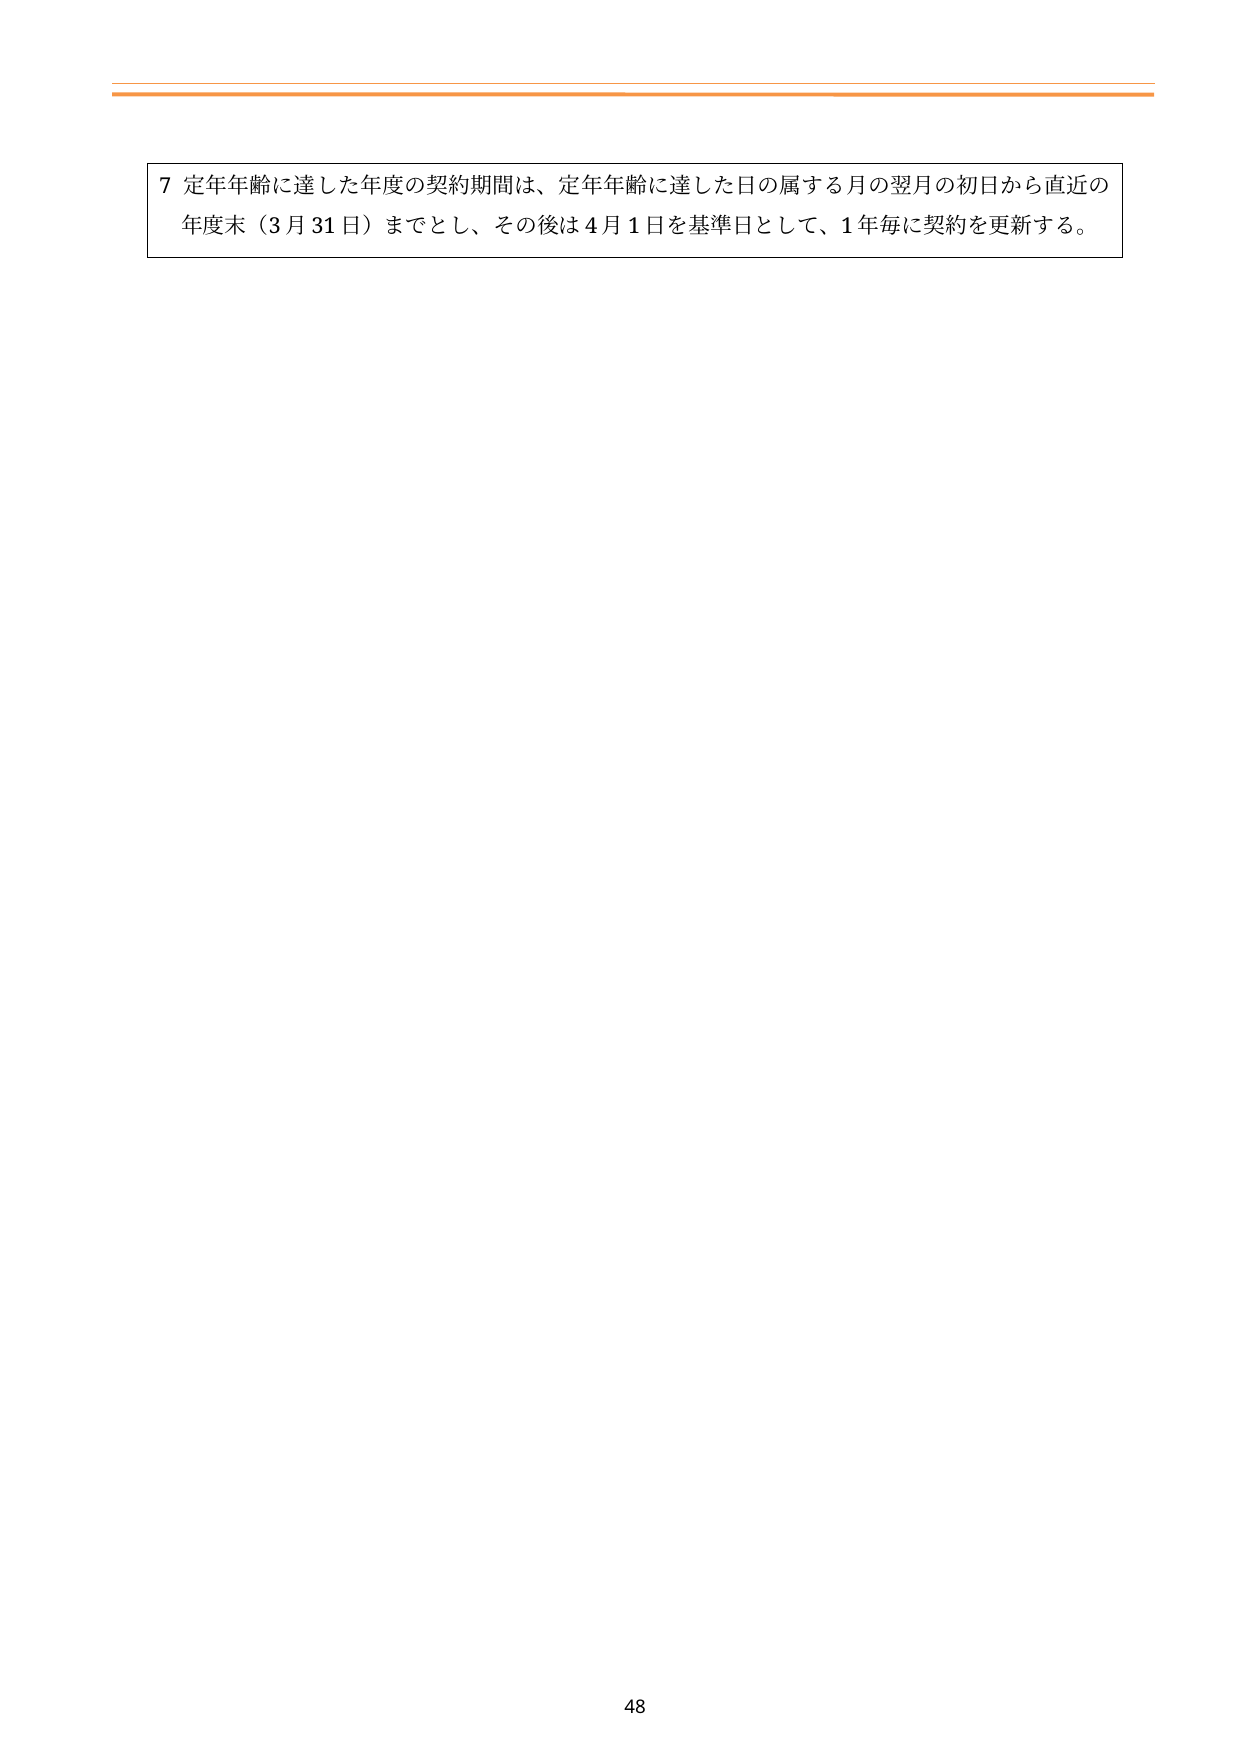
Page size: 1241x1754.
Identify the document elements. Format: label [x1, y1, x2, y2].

table_header [148, 164, 1122, 257]
